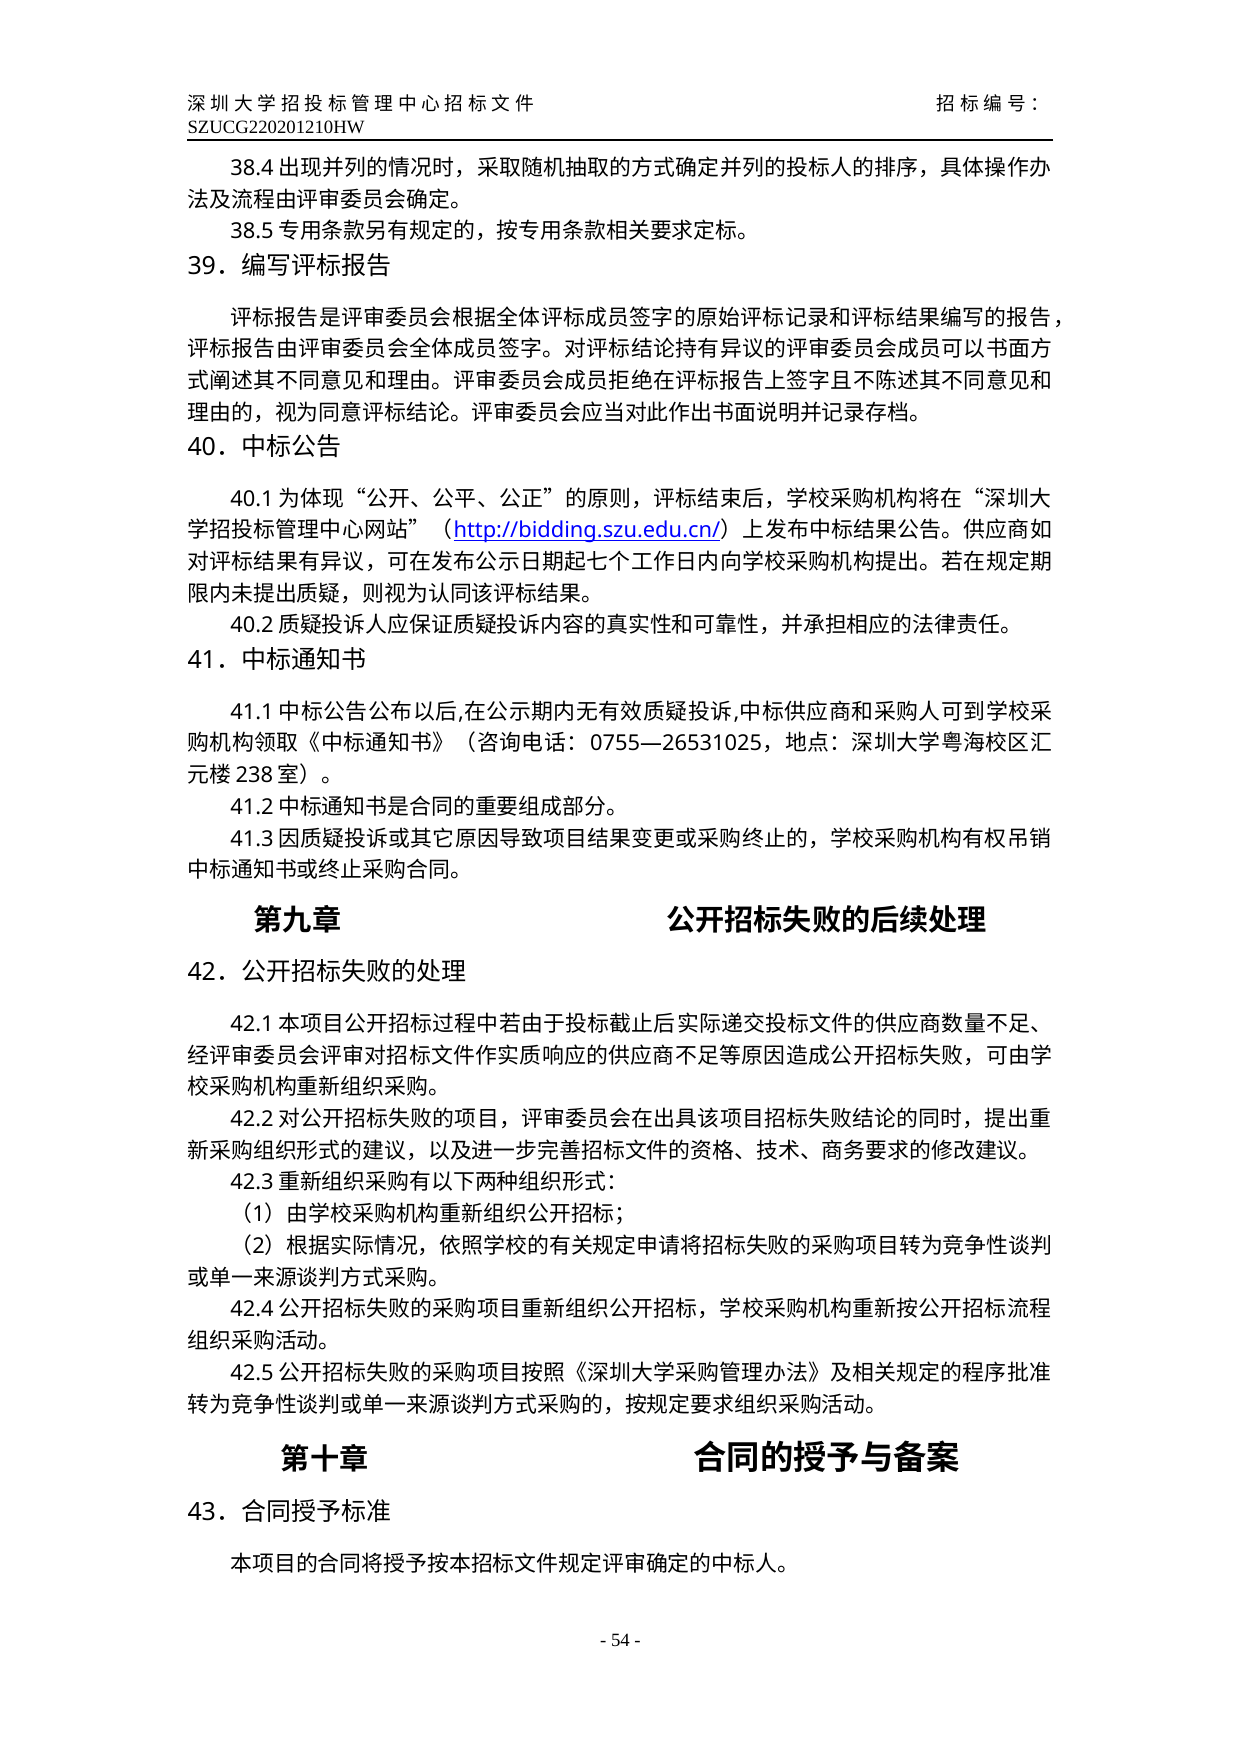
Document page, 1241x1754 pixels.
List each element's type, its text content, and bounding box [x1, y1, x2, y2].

text 41.1中标公告公布以后,在公示期内无有效质疑投诉,中标供应商和采购人可到学校采购机构领取《中标通知书》（咨询电话：0755—26531025，地点：深圳大学粤海校区汇元楼238室）。 [187, 694, 1053, 789]
text 39．编写评标报告 [187, 245, 1053, 281]
text 38.5专用条款另有规定的，按专用条款相关要求定标。 [187, 213, 1053, 245]
text 40.1为体现“公开、公平、公正”的原则，评标结束后，学校采购机构将在“深圳大学招投标管理中心网站”（http://bidding.szu.edu.cn/）上发布中标结果公告。供应商如对评标结果有异议，可在发布公示日期起七个工作日内向学校采购机构提出。若在规定期限内未提出质疑，则视为认同该评标结果。 [187, 481, 1053, 607]
text 42.5公开招标失败的采购项目按照《深圳大学采购管理办法》及相关规定的程序批准转为竞争性谈判或单一来源谈判方式采购的，按规定要求组织采购活动。 [187, 1355, 1053, 1418]
text 38.4出现并列的情况时，采取随机抽取的方式确定并列的投标人的排序，具体操作办法及流程由评审委员会确定。 [187, 150, 1053, 213]
text 评标报告是评审委员会根据全体评标成员签字的原始评标记录和评标结果编写的报告，评标报告由评审委员会全体成员签字。对评标结论持有异议的评审委员会成员可以书面方式阐述其不同意见和理由。评审委员会成员拒绝在评标报告上签字且不陈述其不同意见和理由的，视为同意评标结论。评审委员会应当对此作出书面说明并记录存档。 [187, 299, 1053, 426]
text 43．合同授予标准 [187, 1491, 1053, 1528]
text 41.3因质疑投诉或其它原因导致项目结果变更或采购终止的，学校采购机构有权吊销中标通知书或终止采购合同。 [187, 821, 1053, 884]
text 42．公开招标失败的处理 [187, 951, 1053, 988]
list 公开招标失败的后续处理 [187, 897, 1053, 939]
text 41.2中标通知书是合同的重要组成部分。 [187, 789, 1053, 821]
text 42.2对公开招标失败的项目，评审委员会在出具该项目招标失败结论的同时，提出重新采购组织形式的建议，以及进一步完善招标文件的资格、技术、商务要求的修改建议。 [187, 1101, 1053, 1164]
text 42.1本项目公开招标过程中若由于投标截止后实际递交投标文件的供应商数量不足、经评审委员会评审对招标文件作实质响应的供应商不足等原因造成公开招标失败，可由学校采购机构重新组织采购。 [187, 1006, 1053, 1101]
text 42.3重新组织采购有以下两种组织形式： [187, 1164, 1053, 1196]
text 40.2质疑投诉人应保证质疑投诉内容的真实性和可靠性，并承担相应的法律责任。 [187, 607, 1053, 639]
list 合同的授予与备案 [187, 1431, 1053, 1479]
text 41．中标通知书 [187, 639, 1053, 676]
text 42.4公开招标失败的采购项目重新组织公开招标，学校采购机构重新按公开招标流程组织采购活动。 [187, 1291, 1053, 1355]
text 40．中标公告 [187, 426, 1053, 462]
text （1）由学校采购机构重新组织公开招标； [187, 1196, 1053, 1228]
text 本项目的合同将授予按本招标文件规定评审确定的中标人。 [187, 1546, 1053, 1577]
text （2）根据实际情况，依照学校的有关规定申请将招标失败的采购项目转为竞争性谈判或单一来源谈判方式采购。 [187, 1228, 1053, 1291]
